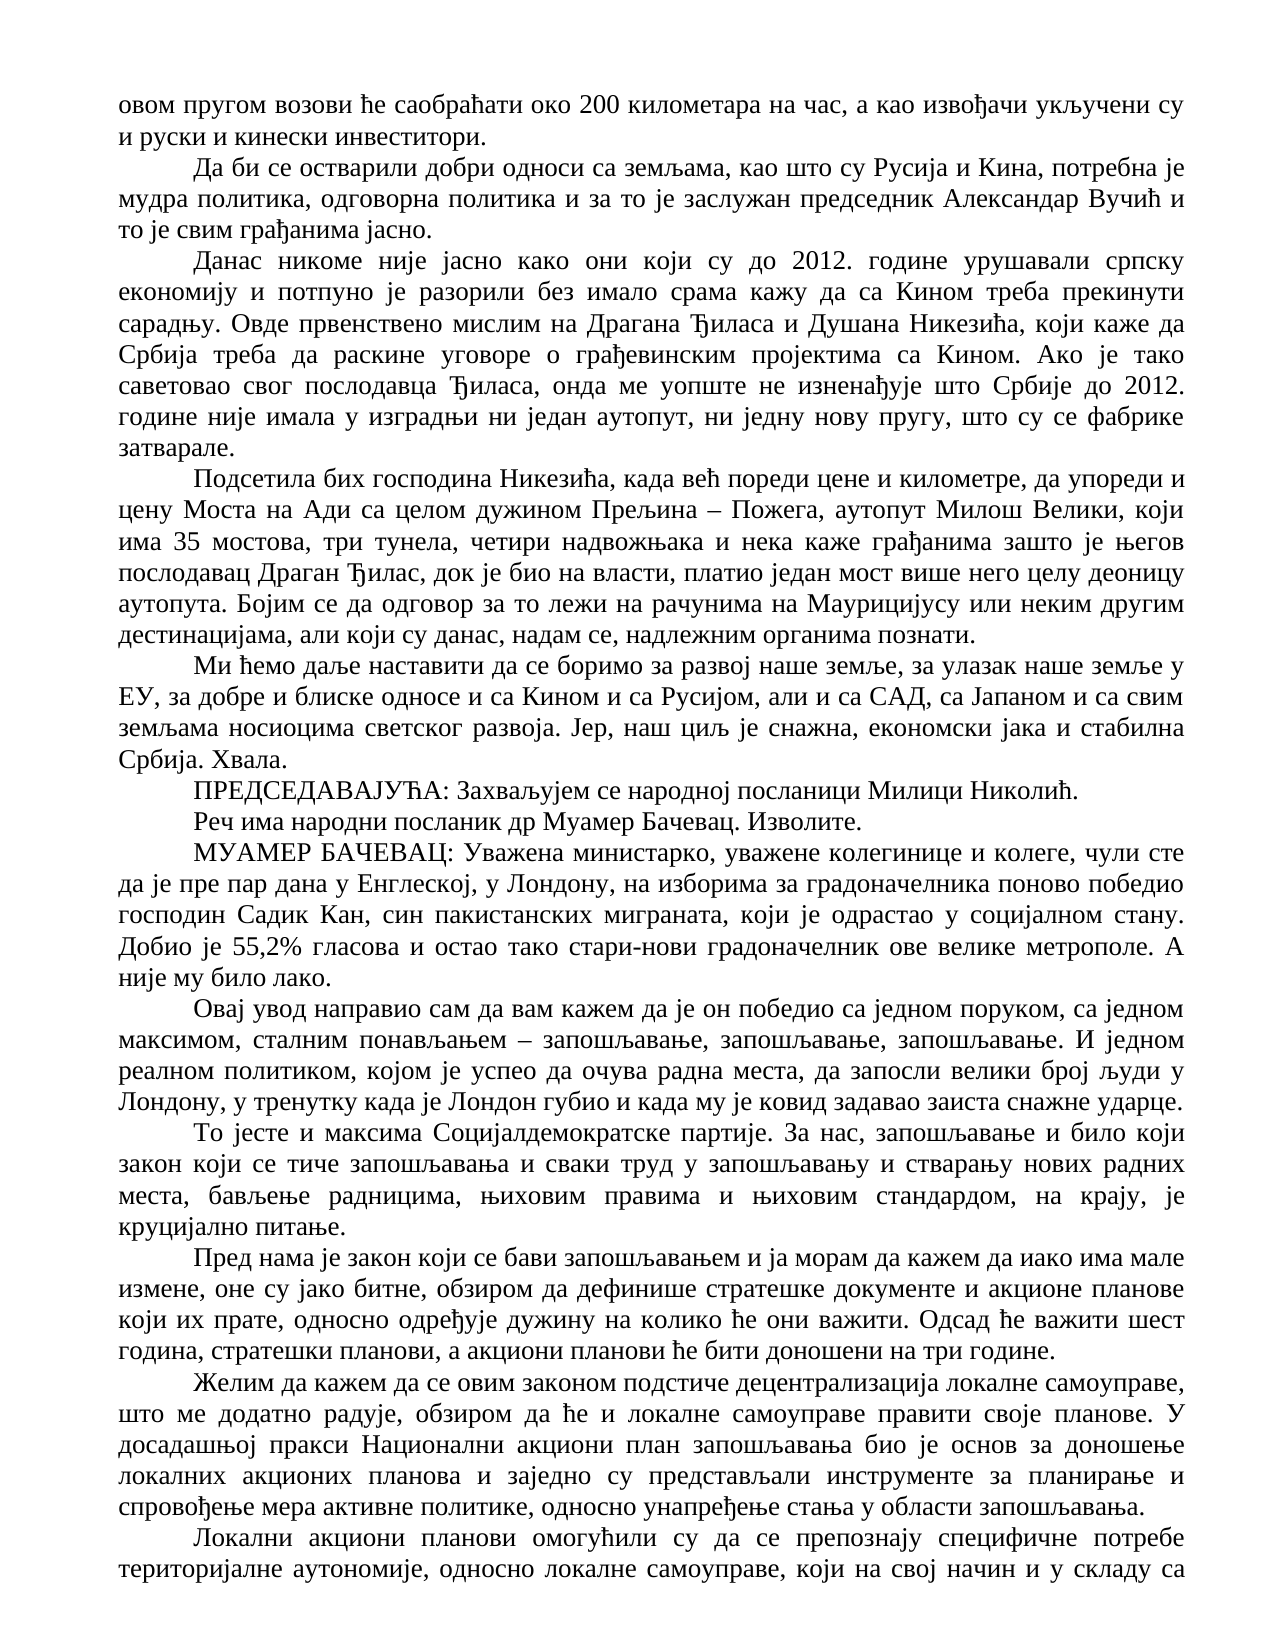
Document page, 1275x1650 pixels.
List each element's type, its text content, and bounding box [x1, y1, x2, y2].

text Реч има народни посланик др Муамер Бачевац. Изволите. [118, 805, 1186, 836]
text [118, 1521, 1186, 1584]
text Желим да кажем да се овим законом подстиче децентрализација локалне самоуправе, што ме додатно радује, обзиром да ће и локалне самоуправе правити своје планове. У досадашњој пракси Национални акциони план запошљавања био је основ за доношење локалних акционих планова и заједно су представљали инструменте за планирање и спровођење мера активне политике, односно унапређење стања у области запошљавања. [118, 1366, 1186, 1521]
text МУАМЕР БАЧЕВАЦ: Уважена министарко, уважене колегинице и колеге, чули сте да је пре пар дана у Енглеској, у Лондону, на изборима за градоначелника поново победио господин Садик Кан, син пакистанских миграната, који је одрастао у социјалном стану. Добио је 55,2% гласова и остао тако стари-нови градоначелник ове велике метрополе. А није му било лако. [118, 836, 1186, 992]
text Пред нама је закон који се бави запошљавањем и ја морам да кажем да иако има мале измене, оне су јако битне, обзиром да дефинише стратешке документе и акционе планове који их прате, односно одређује дужину на колико ће они важити. Одсад ће важити шест година, стратешки планови, а акциони планови ће бити доношени на три године. [118, 1241, 1186, 1366]
text Данас никоме није јасно како они који су до 2012. године урушавали српску економију и потпуно је разорили без имало срама кажу да са Кином треба прекинути сарадњу. Овде првенствено мислим на Драгана Ђиласа и Душана Никезића, који каже да Србија треба да раскине уговоре о грађевинским пројектима са Кином. Ако је тако саветовао свог послодавца Ђиласа, онда ме уопште не изненађује што Србије до 2012. године није имала у изградњи ни један аутопут, ни једну нову пругу, што су се фабрике затварале. [118, 244, 1186, 462]
text ПРЕДСЕДАВАЈУЋА: Захваљујем се народној посланици Милици Николић. [118, 774, 1186, 805]
text Подсетила бих господина Никезића, када већ пореди цене и километре, да упореди и цену Моста на Ади са целом дужином Прељина – Пожега, аутопут Милош Велики, који има 35 мостова, три тунела, четири надвожњака и нека каже грађанима зашто је његов послодавац Драган Ђилас, док је био на власти, платио један мост више него целу деоницу аутопута. Бојим се да одговор за то лежи на рачунима на Маурицијусу или неким другим дестинацијама, али који су данас, надам се, надлежним органима познати. [118, 462, 1186, 649]
text То јесте и максима Социјалдемократске партије. За нас, запошљавање и било који закон који се тиче запошљавања и сваки труд у запошљавању и стварању нових радних места, бављење радницима, њиховим правима и њиховим стандардом, на крају, је круцијално питање. [118, 1116, 1186, 1241]
text Да би се остварили добри односи са земљама, као што су Русија и Кина, потребна је мудра политика, одговорна политика и за то је заслужан председник Александар Вучић и то је свим грађанима јасно. [118, 151, 1186, 244]
text Овај увод направио сам да вам кажем да је он победио са једном поруком, са једном максимом, сталним понављањем – запошљавање, запошљавање, запошљавање. И једном реалном политиком, којом је успео да очува радна места, да запосли велики број људи у Лондону, у тренутку када је Лондон губио и када му је ковид задавао заиста снажне ударце. [118, 992, 1186, 1116]
text Ми ћемо даље наставити да се боримо за развој наше земље, за улазак наше земље у ЕУ, за добре и блиске односе и са Кином и са Русијом, али и са САД, са Јапаном и са свим земљама носиоцима светског развоја. Јер, наш циљ је снажна, економски јака и стабилна Србија. Хвала. [118, 649, 1186, 774]
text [118, 89, 1186, 151]
